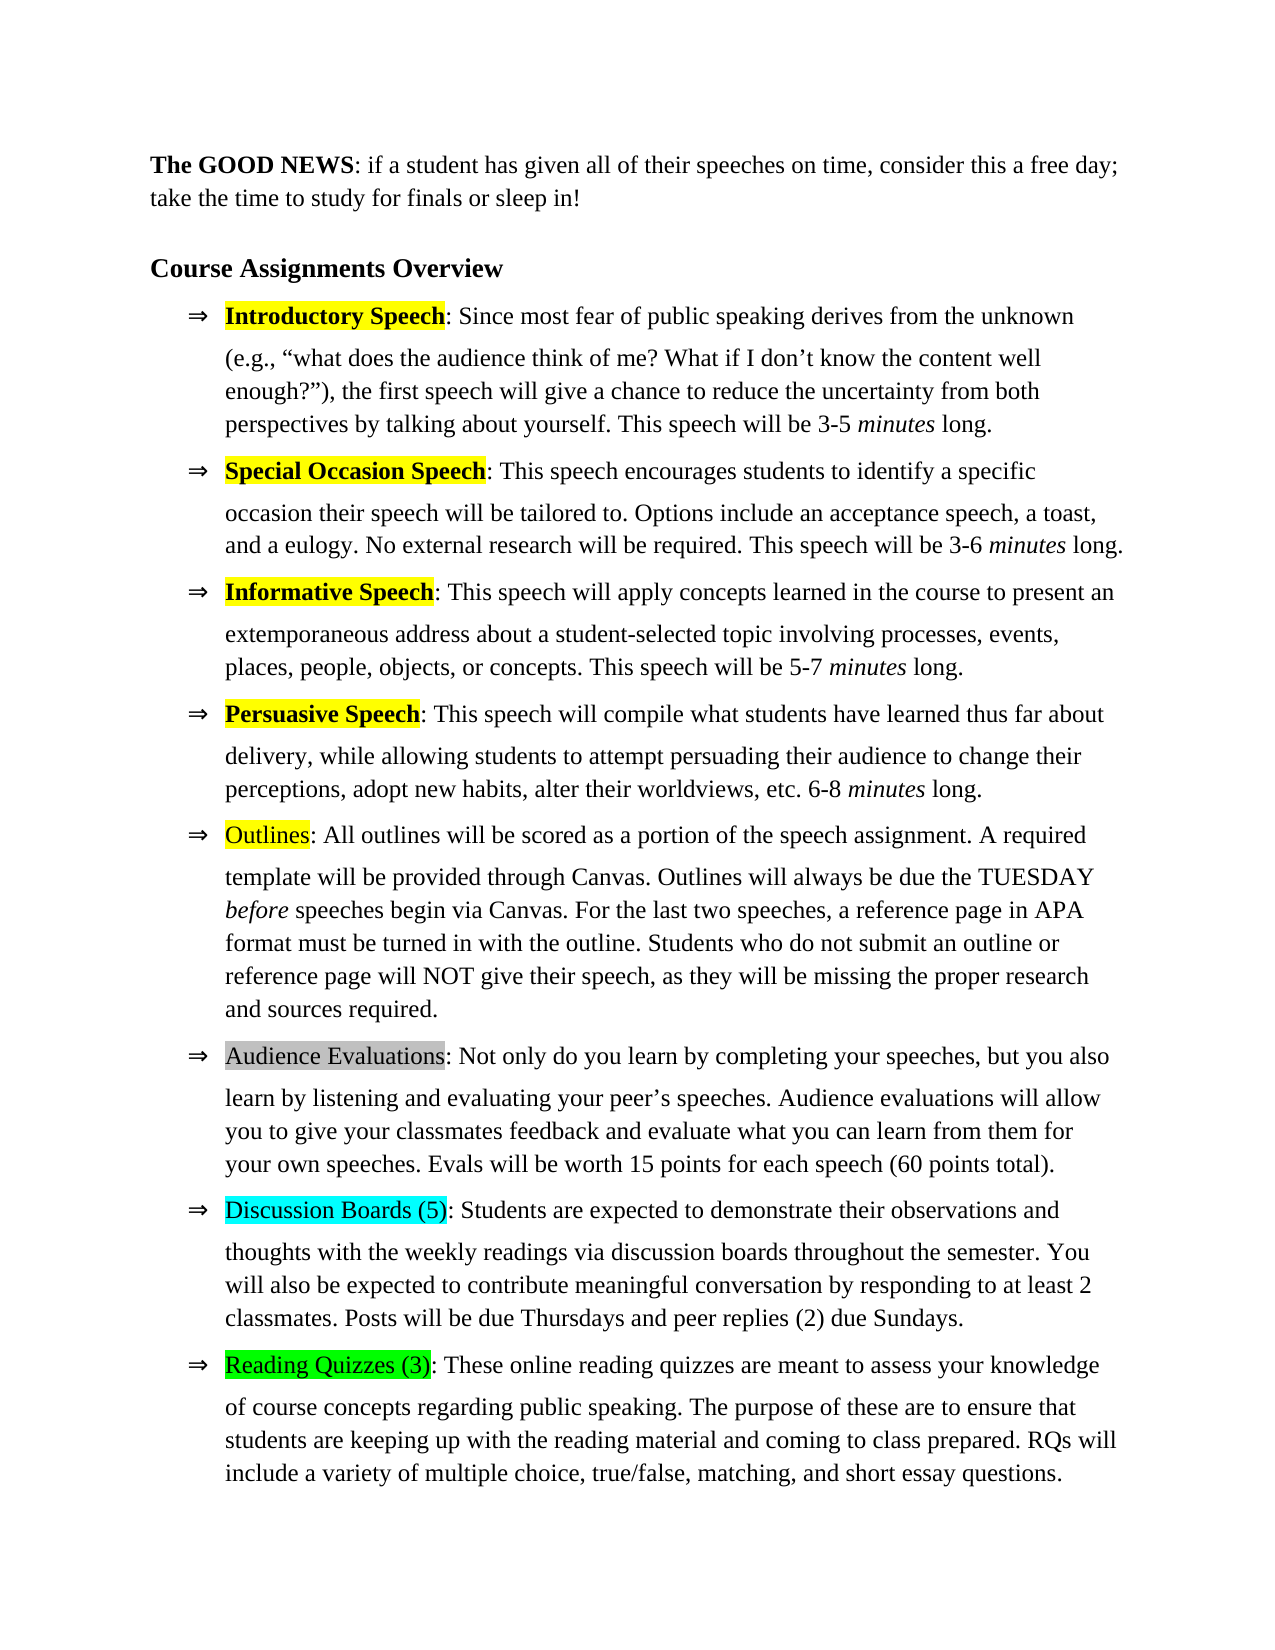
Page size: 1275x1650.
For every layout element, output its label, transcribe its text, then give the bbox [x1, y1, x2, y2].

list Audience Evaluations: Not only do you learn by completing your speeches, but you also learn by listening and evaluating your peer’s speeches. Audience evaluations will allow you to give your classmates feedback and evaluate what you can learn from them for your own speeches. Evals will be worth 15 points for each speech (60 points total). [187, 1027, 1125, 1178]
list Introductory Speech: Since most fear of public speaking derives from the unknown (e.g., “what does the audience think of me? What if I don’t know the content well enough?”), the first speech will give a chance to reduce the uncertainty from both perspectives by talking about yourself. This speech will be 3-5 minutes long. [187, 287, 1125, 438]
text Course Assignments Overview [150, 252, 1125, 283]
list Persuasive Speech: This speech will compile what students have learned thus far about delivery, while allowing students to attempt persuading their audience to change their perceptions, adopt new habits, alter their worldviews, etc. 6-8 minutes long. [187, 685, 1125, 802]
list Special Occasion Speech: This speech encourages students to identify a specific occasion their speech will be tailored to. Options include an acceptance speech, a toast, and a eulogy. No external research will be required. This speech will be 3-6 minutes long. [187, 442, 1125, 559]
list Outlines: All outlines will be scored as a portion of the speech assignment. A required template will be provided through Canvas. Outlines will always be due the TUESDAY before speeches begin via Canvas. For the last two speeches, a reference page in APA format must be turned in with the outline. Students who do not submit an outline or reference page will NOT give their speech, as they will be missing the proper research and sources required. [187, 807, 1125, 1023]
list Informative Speech: This speech will apply concepts learned in the course to present an extemporaneous address about a student-selected topic involving processes, events, places, people, objects, or concepts. This speech will be 5-7 minutes long. [187, 564, 1125, 681]
list Reading Quizzes (3): These online reading quizzes are meant to assess your knowledge of course concepts regarding public speaking. The purpose of these are to ensure that students are keeping up with the reading material and coming to class prepared. RQs will include a variety of multiple choice, true/false, matching, and short essay questions. [187, 1337, 1125, 1487]
list Discussion Boards (5): Students are expected to demonstrate their observations and thoughts with the weekly readings via discussion boards throughout the semester. You will also be expected to contribute meaningful conversation by responding to at least 2 classmates. Posts will be due Thursdays and peer replies (2) due Sundays. [187, 1182, 1125, 1332]
text The GOOD NEWS: if a student has given all of their speeches on time, consider this a free day; take the time to study for finals or sleep in! [150, 150, 1125, 212]
